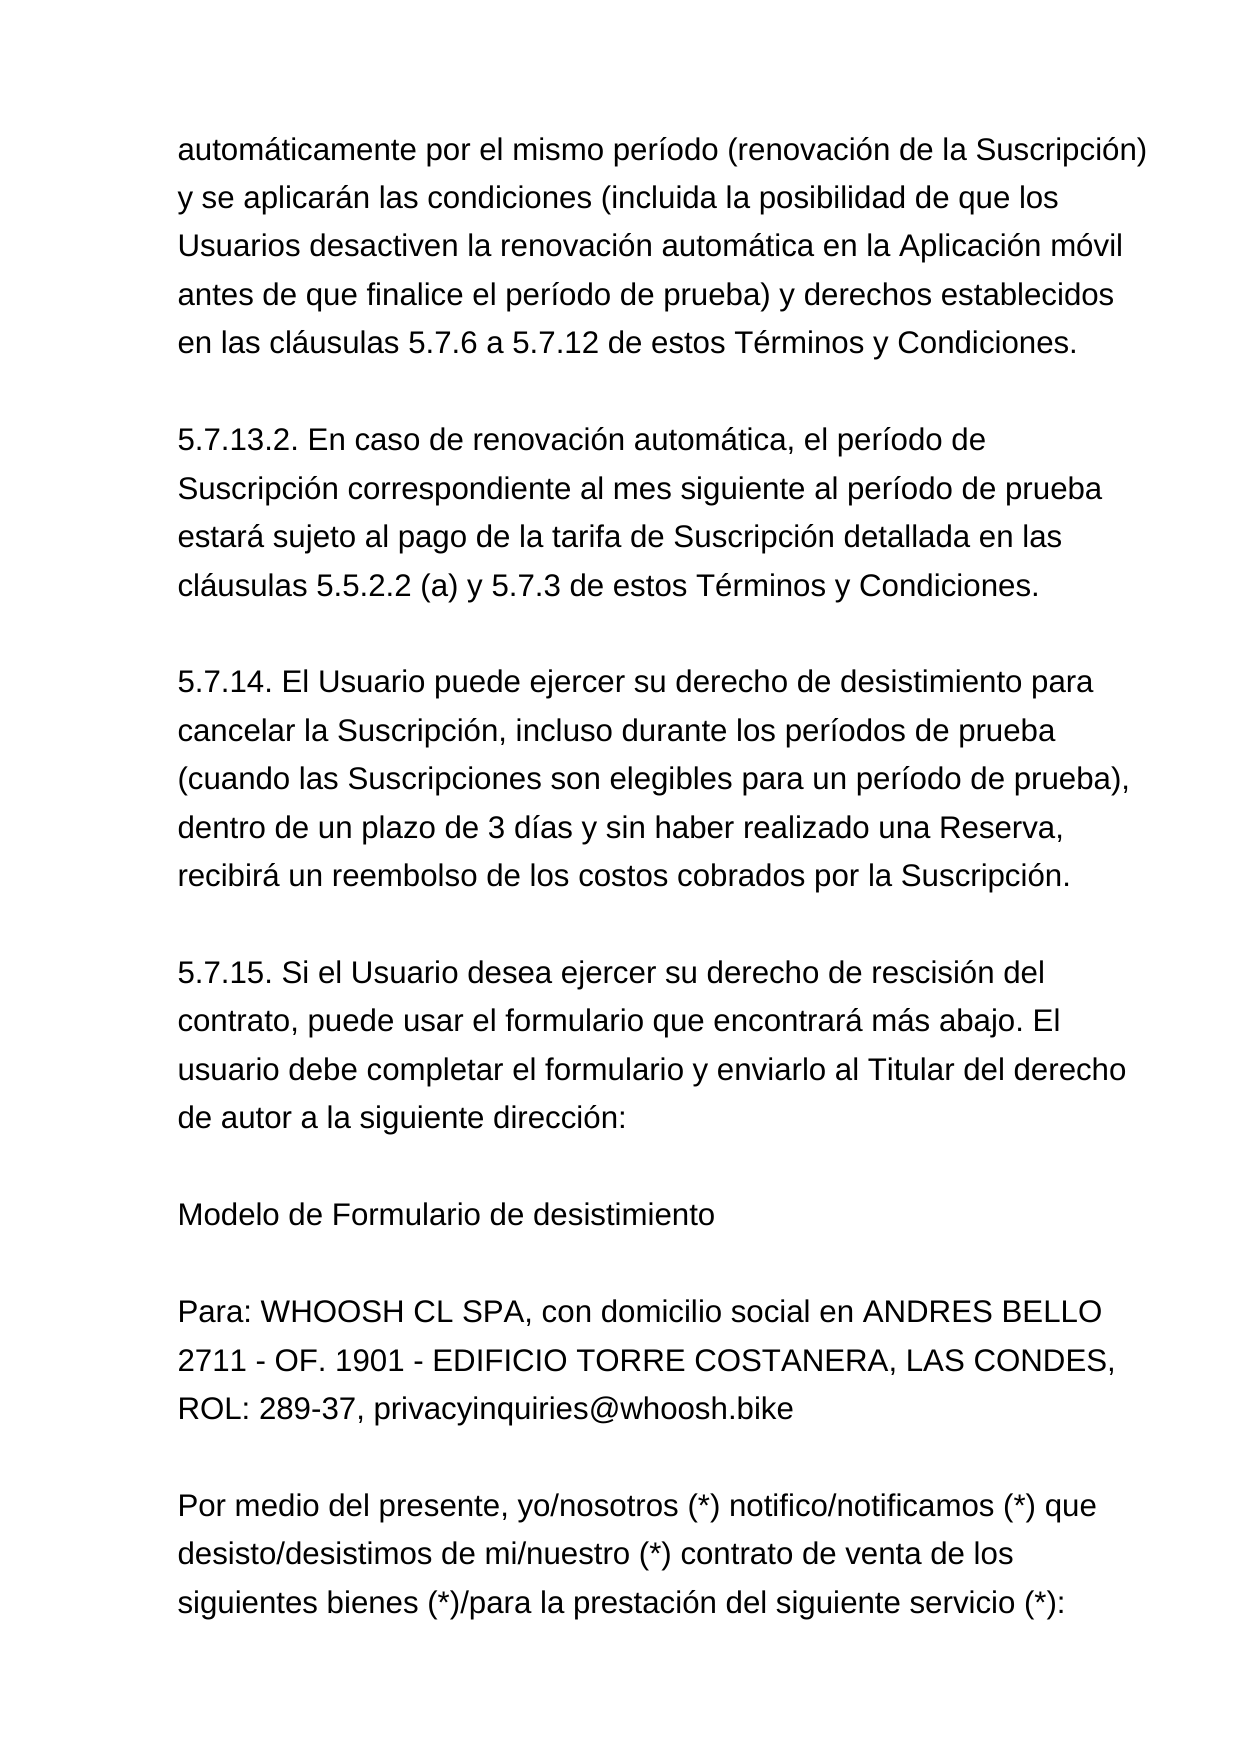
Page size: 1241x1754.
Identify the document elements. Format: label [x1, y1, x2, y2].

text [177, 118, 1152, 1620]
